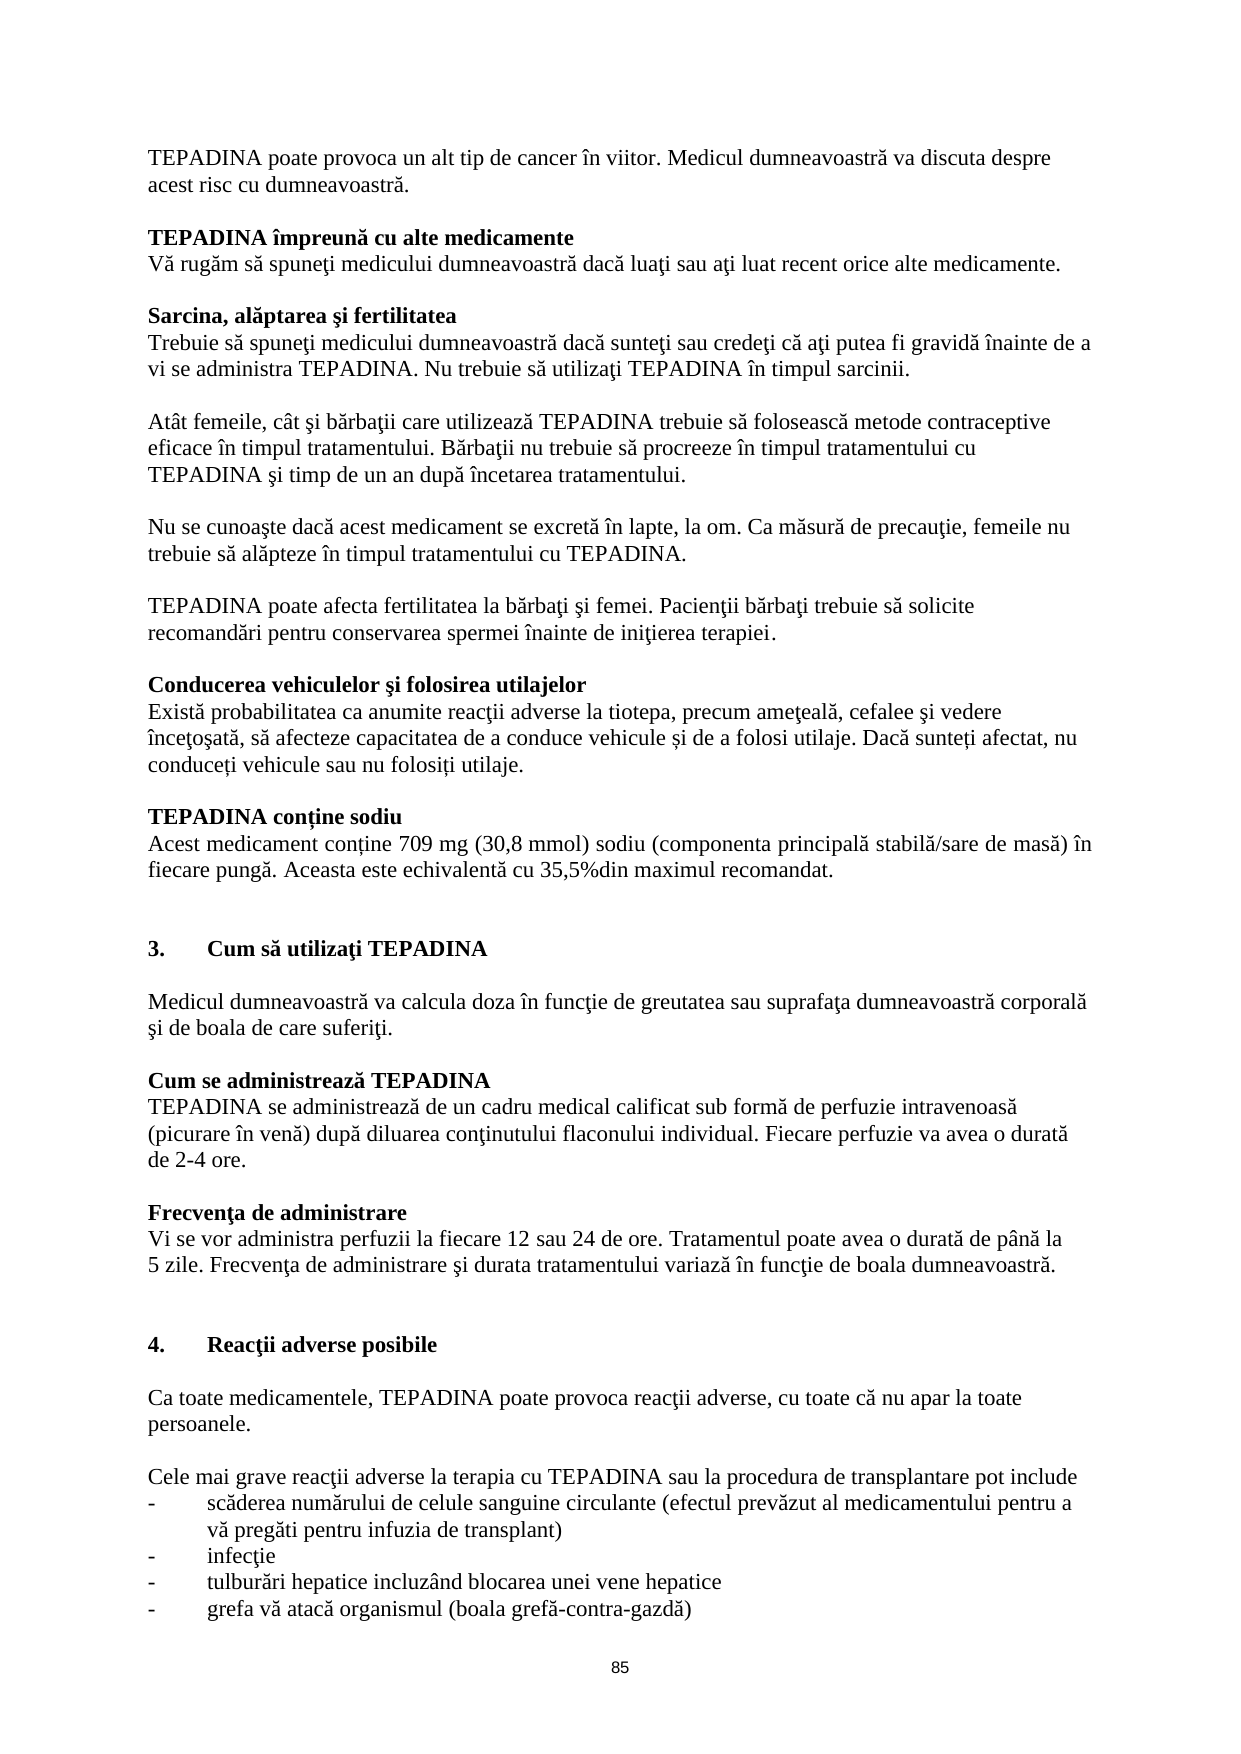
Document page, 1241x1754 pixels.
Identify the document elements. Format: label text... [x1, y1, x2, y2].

text Conducerea vehiculelor şi folosirea utilajelor [148, 672, 1092, 698]
text - grefa vă atacă organismul (boala grefă-contra-gazdă) [148, 1595, 1092, 1621]
text - infecţie [148, 1542, 1092, 1568]
list TEPADINA poate afecta fertilitatea la bărbaţi şi femei. Pacienţii bărbaţi trebuie să solicite recomandări pentru conservarea spermei înainte de iniţierea terapiei. [148, 592, 1092, 645]
list Ca toate medicamentele, TEPADINA poate provoca reacţii adverse, cu toate că nu apar la toate persoanele. [148, 1384, 1096, 1437]
text 4. Reacţii adverse posibile [148, 1331, 1092, 1357]
list Vă rugăm să spuneţi medicului dumneavoastră dacă luaţi sau aţi luat recent orice alte medicamente. [148, 250, 1093, 276]
text Vi se vor administra perfuzii la fiecare 12 sau 24 de ore. Tratamentul poate avea o durată de până la 5 zile. Frecvenţa de administrare şi durata tratamentului variază în funcţie de boala dumneavoastră. [148, 1225, 1093, 1278]
text TEPADINA împreună cu alte medicamente [148, 223, 1092, 250]
text Medicul dumneavoastră va calcula doza în funcţie de greutatea sau suprafaţa dumneavoastră corporală şi de boala de care suferiţi. [148, 988, 1093, 1041]
text 3. Cum să utilizaţi TEPADINA [148, 935, 1092, 961]
list Atât femeile, cât şi bărbaţii care utilizează TEPADINA trebuie să folosească metode contraceptive eficace în timpul tratamentului. Bărbaţii nu trebuie să procreeze în timpul tratamentului cu TEPADINA şi timp de un an după încetarea tratamentului. [148, 408, 1092, 487]
list Nu se cunoaşte dacă acest medicament se excretă în lapte, la om. Ca măsură de precauţie, femeile nu trebuie să alăpteze în timpul tratamentului cu TEPADINA. [148, 513, 1092, 566]
text TEPADINA se administrează de un cadru medical calificat sub formă de perfuzie intravenoasă (picurare în venă) după diluarea conţinutului flaconului individual. Fiecare perfuzie va avea o durată de 2-4 ore. [148, 1093, 1093, 1172]
text Cele mai grave reacţii adverse la terapia cu TEPADINA sau la procedura de transplantare pot include [148, 1463, 1092, 1489]
text Există probabilitatea ca anumite reacţii adverse la tiotepa, precum ameţeală, cefalee şi vedere înceţoşată, să afecteze capacitatea de a conduce vehicule și de a folosi utilaje. Dacă sunteți afectat, nu conduceți vehicule sau nu folosiți utilaje. [148, 698, 1092, 777]
list TEPADINA conține sodiu [148, 803, 1093, 830]
list Acest medicament conține 709 mg (30,8 mmol) sodiu (componenta principală stabilă/sare de masă) în fiecare pungă. Aceasta este echivalentă cu 35,5%din maximul recomandat. [148, 830, 1093, 882]
list TEPADINA poate provoca un alt tip de cancer în viitor. Medicul dumneavoastră va discuta despre acest risc cu dumneavoastră. [148, 144, 1093, 197]
text - scăderea numărului de celule sanguine circulante (efectul prevăzut al medicamentului pentru a vă pregăti pentru infuzia de transplant) [148, 1489, 1092, 1542]
list Trebuie să spuneţi medicului dumneavoastră dacă sunteţi sau credeţi că aţi putea fi gravidă înainte de a vi se administra TEPADINA. Nu trebuie să utilizaţi TEPADINA în timpul sarcinii. [148, 329, 1092, 382]
list Sarcina, alăptarea şi fertilitatea [148, 303, 1093, 329]
text Frecvenţa de administrare [148, 1199, 1093, 1225]
text - tulburări hepatice incluzând blocarea unei vene hepatice [148, 1568, 1092, 1595]
text Cum se administrează TEPADINA [148, 1067, 1093, 1093]
